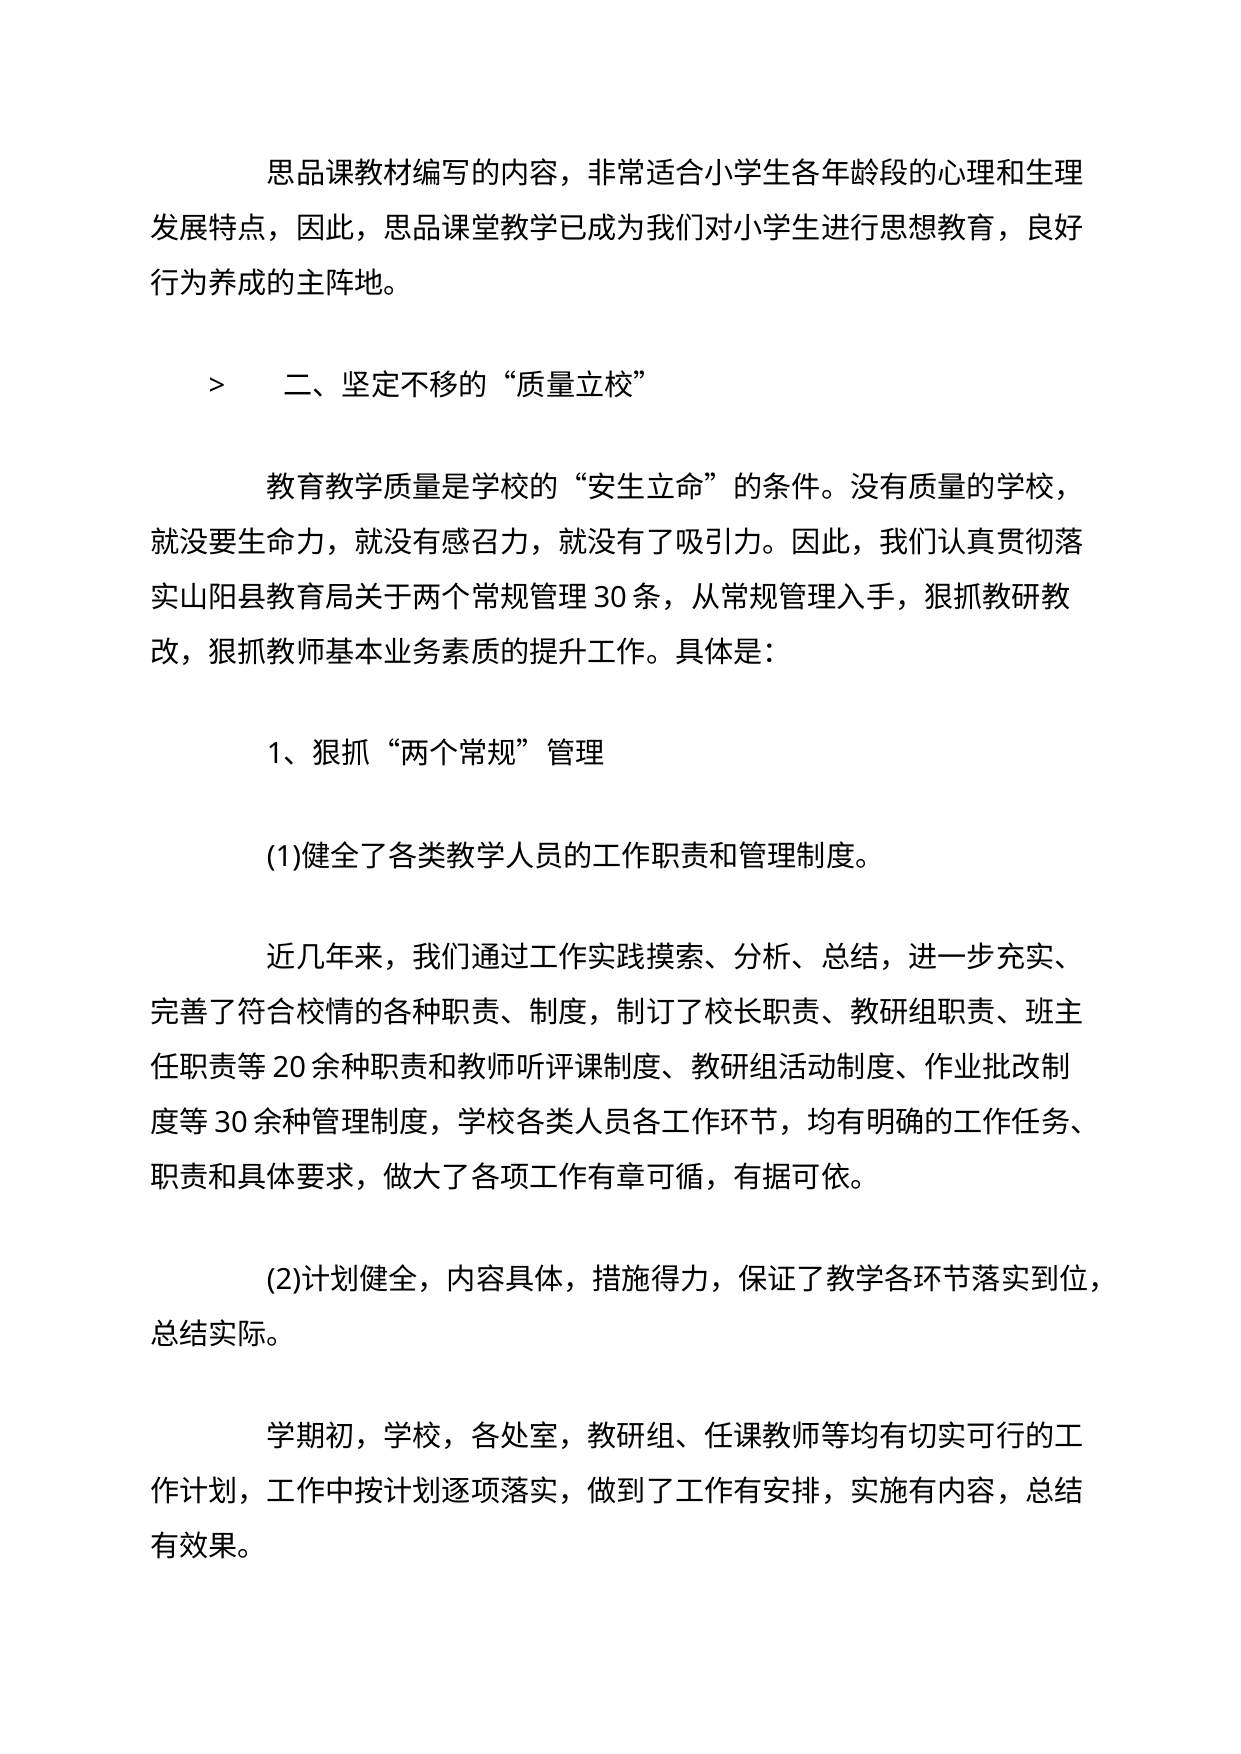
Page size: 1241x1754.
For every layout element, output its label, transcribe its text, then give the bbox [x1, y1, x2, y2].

text 近几年来，我们通过工作实践摸索、分析、总结，进一步充实、完善了符合校情的各种职责、制度，制订了校长职责、教研组职责、班主任职责等20余种职责和教师听评课制度、教研组活动制度、作业批改制度等30余种管理制度，学校各类人员各工作环节，均有明确的工作任务、职责和具体要求，做大了各项工作有章可循，有据可依。 [150, 934, 1090, 1196]
text 教育教学质量是学校的“安生立命”的条件。没有质量的学校，就没要生命力，就没有感召力，就没有了吸引力。因此，我们认真贯彻落实山阳县教育局关于两个常规管理30条，从常规管理入手，狠抓教研教改，狠抓教师基本业务素质的提升工作。具体是： [150, 463, 1090, 671]
text 学期初，学校，各处室，教研组、任课教师等均有切实可行的工作计划，工作中按计划逐项落实，做到了工作有安排，实施有内容，总结有效果。 [150, 1412, 1090, 1564]
text 1、狠抓“两个常规”管理 [150, 730, 1090, 772]
text (2)计划健全，内容具体，措施得力，保证了教学各环节落实到位，总结实际。 [150, 1256, 1090, 1353]
text (1)健全了各类教学人员的工作职责和管理制度。 [150, 832, 1090, 874]
text 思品课教材编写的内容，非常适合小学生各年龄段的心理和生理发展特点，因此，思品课堂教学已成为我们对小学生进行思想教育，良好行为养成的主阵地。 [150, 150, 1090, 302]
text > 二、坚定不移的“质量立校” [150, 362, 1090, 404]
